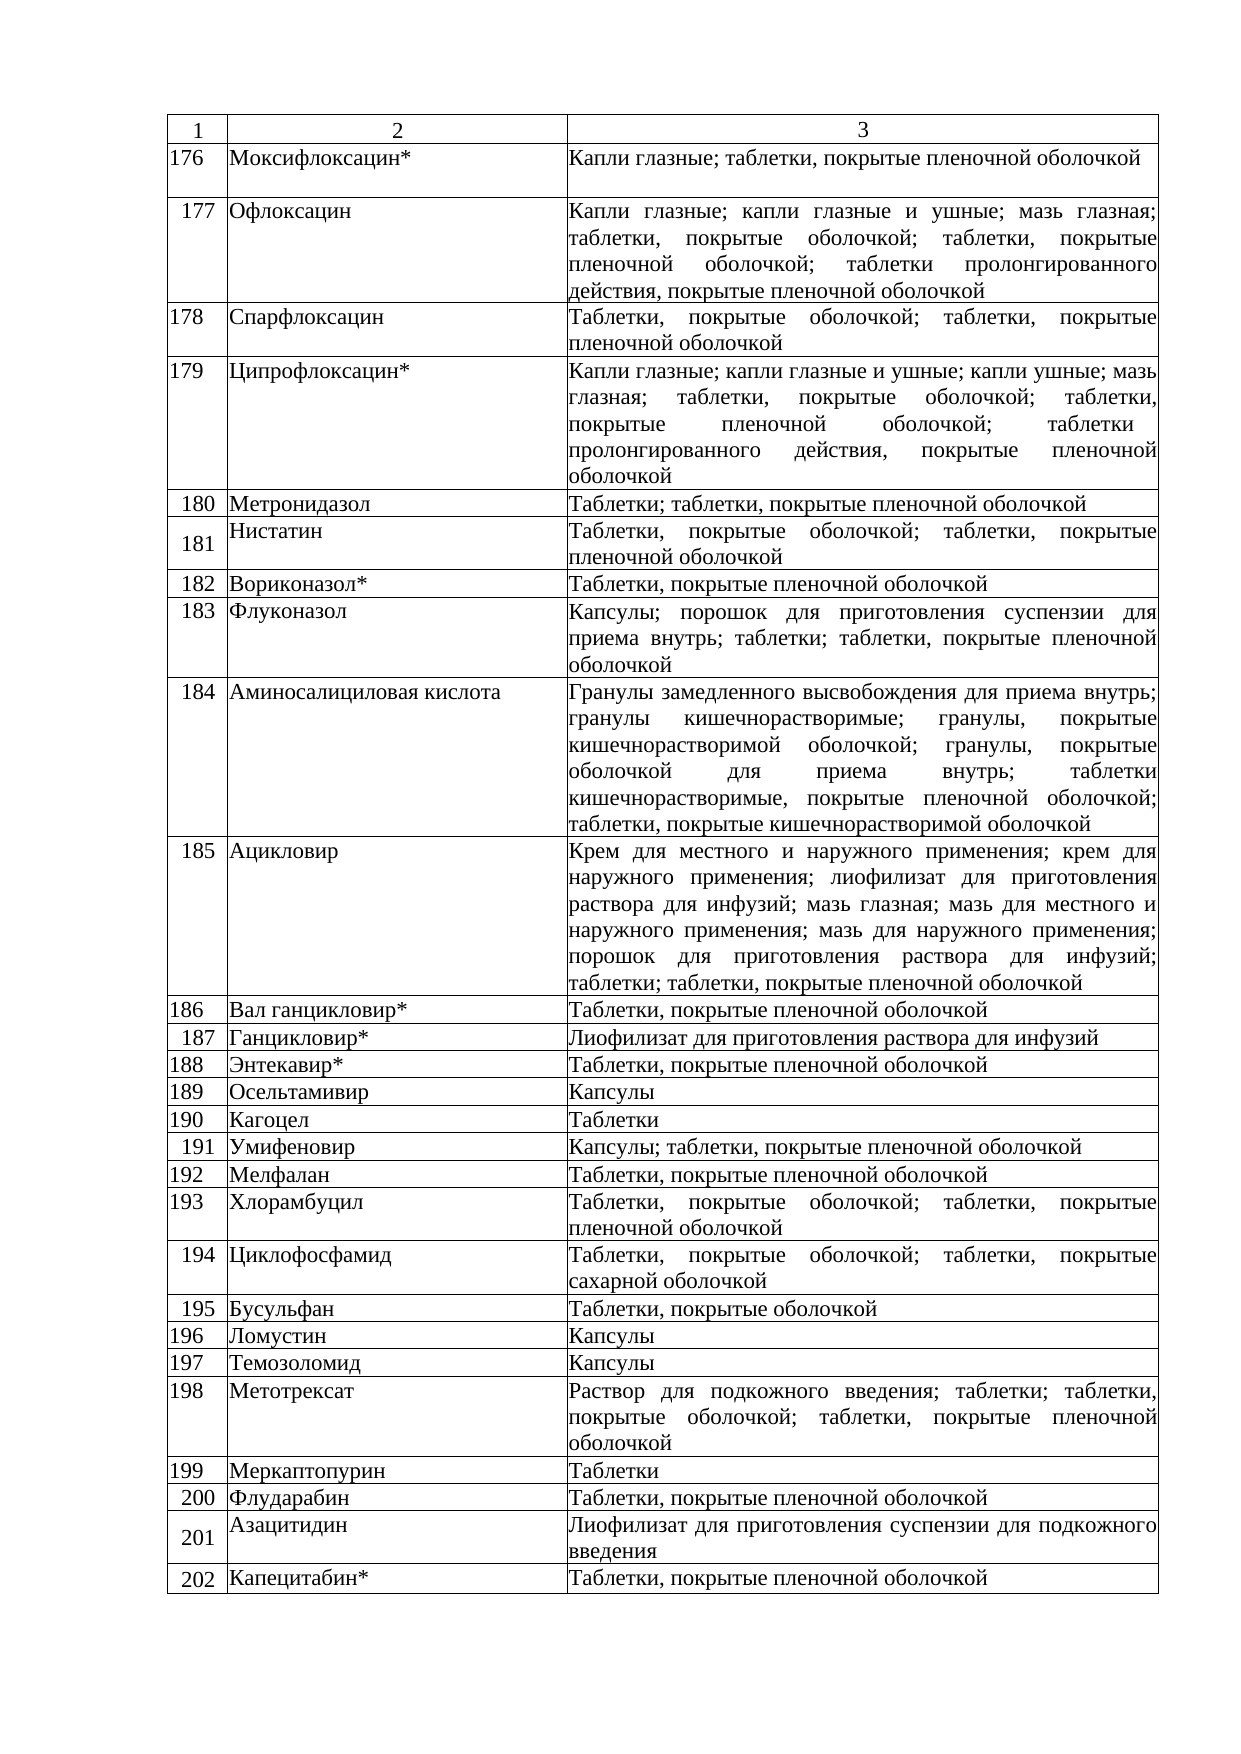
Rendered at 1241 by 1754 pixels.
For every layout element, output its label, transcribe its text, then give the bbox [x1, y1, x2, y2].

table_cell Таблетки [568, 1106, 1158, 1132]
table_cell Умифеновир [228, 1133, 567, 1159]
table_cell 186 [168, 996, 227, 1023]
table_cell Аминосалициловая кислота [228, 678, 567, 836]
table_cell 198 [168, 1377, 227, 1456]
table_cell 191 [168, 1133, 227, 1159]
table_cell Флуконазол [228, 598, 567, 677]
table_cell Осельтамивир [228, 1078, 567, 1104]
table_header 2 [228, 115, 567, 143]
table_cell 178 [168, 303, 227, 356]
table_cell Энтекавир* [228, 1051, 567, 1077]
table_cell Флударабин [228, 1484, 567, 1509]
table_header 3 [568, 115, 1158, 143]
table_cell Моксифлоксацин* [228, 144, 567, 197]
table_cell Раствор для подкожного введения; таблетки; таблетки, покрытые оболочкой; таблетки, покрытые пленочной оболочкой [568, 1377, 1158, 1456]
table_cell 192 [168, 1161, 227, 1187]
table_cell Офлоксацин [228, 198, 567, 302]
table_cell 201 [168, 1511, 227, 1563]
table_cell Мелфалан [228, 1161, 567, 1187]
table_cell 190 [168, 1106, 227, 1132]
table_cell Капсулы [568, 1078, 1158, 1104]
table_cell Ципрофлоксацин* [228, 357, 567, 488]
table_cell 176 [168, 144, 227, 197]
table_cell 179 [168, 357, 227, 488]
table_cell Крем для местного и наружного применения; крем для наружного применения; лиофилизат для приготовления раствора для инфузий; мазь глазная; мазь для местного и наружного применения; мазь для наружного применения; порошок для приготовления раствора для инфузий; таблетки; таблетки, покрытые пленочной оболочкой [568, 837, 1158, 995]
table_cell Гранулы замедленного высвобождения для приема внутрь; гранулы кишечнорастворимые; гранулы, покрытые кишечнорастворимой оболочкой; гранулы, покрытые оболочкой для приема внутрь; таблетки кишечнорастворимые, покрытые пленочной оболочкой; таблетки, покрытые кишечнорастворимой оболочкой [568, 678, 1158, 836]
table_cell Капсулы [568, 1349, 1158, 1376]
table_cell Таблетки, покрытые пленочной оболочкой [568, 1161, 1158, 1187]
table_cell 181 [168, 517, 227, 569]
table_cell Ацикловир [228, 837, 567, 995]
table_cell 194 [168, 1241, 227, 1294]
table_cell 185 [168, 837, 227, 995]
table_cell Таблетки, покрытые пленочной оболочкой [568, 570, 1158, 597]
table_header 1 [168, 115, 227, 143]
table_cell Таблетки, покрытые пленочной оболочкой [568, 996, 1158, 1023]
table_cell 199 [168, 1457, 227, 1483]
table_cell Ганцикловир* [228, 1024, 567, 1049]
table_cell Азацитидин [228, 1511, 567, 1563]
table_cell Вориконазол* [228, 570, 567, 597]
table_cell Капли глазные; капли глазные и ушные; мазь глазная; таблетки, покрытые оболочкой; таблетки, покрытые пленочной оболочкой; таблетки пролонгированного действия, покрытые пленочной оболочкой [568, 198, 1158, 302]
table_cell 184 [168, 678, 227, 836]
table_cell 183 [168, 598, 227, 677]
table_cell Таблетки, покрытые оболочкой; таблетки, покрытые сахарной оболочкой [568, 1241, 1158, 1294]
table_cell Метотрексат [228, 1377, 567, 1456]
table_cell 196 [168, 1322, 227, 1348]
table_cell 202 [168, 1564, 227, 1593]
table_cell 195 [168, 1295, 227, 1321]
table_cell 197 [168, 1349, 227, 1376]
table_cell 189 [168, 1078, 227, 1104]
table_cell Капецитабин* [228, 1564, 567, 1593]
table_cell Вал ганцикловир* [228, 996, 567, 1023]
table_cell 193 [168, 1188, 227, 1240]
table_cell Темозоломид [228, 1349, 567, 1376]
table_cell 187 [168, 1024, 227, 1049]
table_cell 188 [168, 1051, 227, 1077]
table_cell 182 [168, 570, 227, 597]
table_cell Циклофосфамид [228, 1241, 567, 1294]
table_cell Капсулы; таблетки, покрытые пленочной оболочкой [568, 1133, 1158, 1159]
table_cell 177 [168, 198, 227, 302]
table_cell Кагоцел [228, 1106, 567, 1132]
table_cell Таблетки, покрытые оболочкой; таблетки, покрытые пленочной оболочкой [568, 1188, 1158, 1240]
table_cell Нистатин [228, 517, 567, 569]
table_cell Капли глазные; капли глазные и ушные; капли ушные; мазь глазная; таблетки, покрытые оболочкой; таблетки, покрытые пленочной оболочкой; таблетки пролонгированного действия, покрытые пленочной оболочкой [568, 357, 1158, 488]
table_cell 180 [168, 490, 227, 516]
table_cell Бусульфан [228, 1295, 567, 1321]
table_cell Таблетки, покрытые пленочной оболочкой [568, 1051, 1158, 1077]
table_cell Таблетки, покрытые оболочкой; таблетки, покрытые пленочной оболочкой [568, 517, 1158, 569]
table_cell Лиофилизат для приготовления суспензии для подкожного введения [568, 1511, 1158, 1563]
table_cell Лиофилизат для приготовления раствора для инфузий [568, 1024, 1158, 1049]
table_cell Спарфлоксацин [228, 303, 567, 356]
table_cell Меркаптопурин [228, 1457, 567, 1483]
table_cell Таблетки; таблетки, покрытые пленочной оболочкой [568, 490, 1158, 516]
table_cell 200 [168, 1484, 227, 1509]
table_cell Капсулы [568, 1322, 1158, 1348]
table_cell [568, 144, 1158, 197]
table_cell Хлорамбуцил [228, 1188, 567, 1240]
table_cell Таблетки [568, 1457, 1158, 1483]
table_cell Таблетки, покрытые пленочной оболочкой [568, 1564, 1158, 1593]
table_cell Метронидазол [228, 490, 567, 516]
table_cell Ломустин [228, 1322, 567, 1348]
table_cell Таблетки, покрытые оболочкой; таблетки, покрытые пленочной оболочкой [568, 303, 1158, 356]
table_cell Таблетки, покрытые оболочкой [568, 1295, 1158, 1321]
table_cell Таблетки, покрытые пленочной оболочкой [568, 1484, 1158, 1509]
table_cell Капсулы; порошок для приготовления суспензии для приема внутрь; таблетки; таблетки, покрытые пленочной оболочкой [568, 598, 1158, 677]
